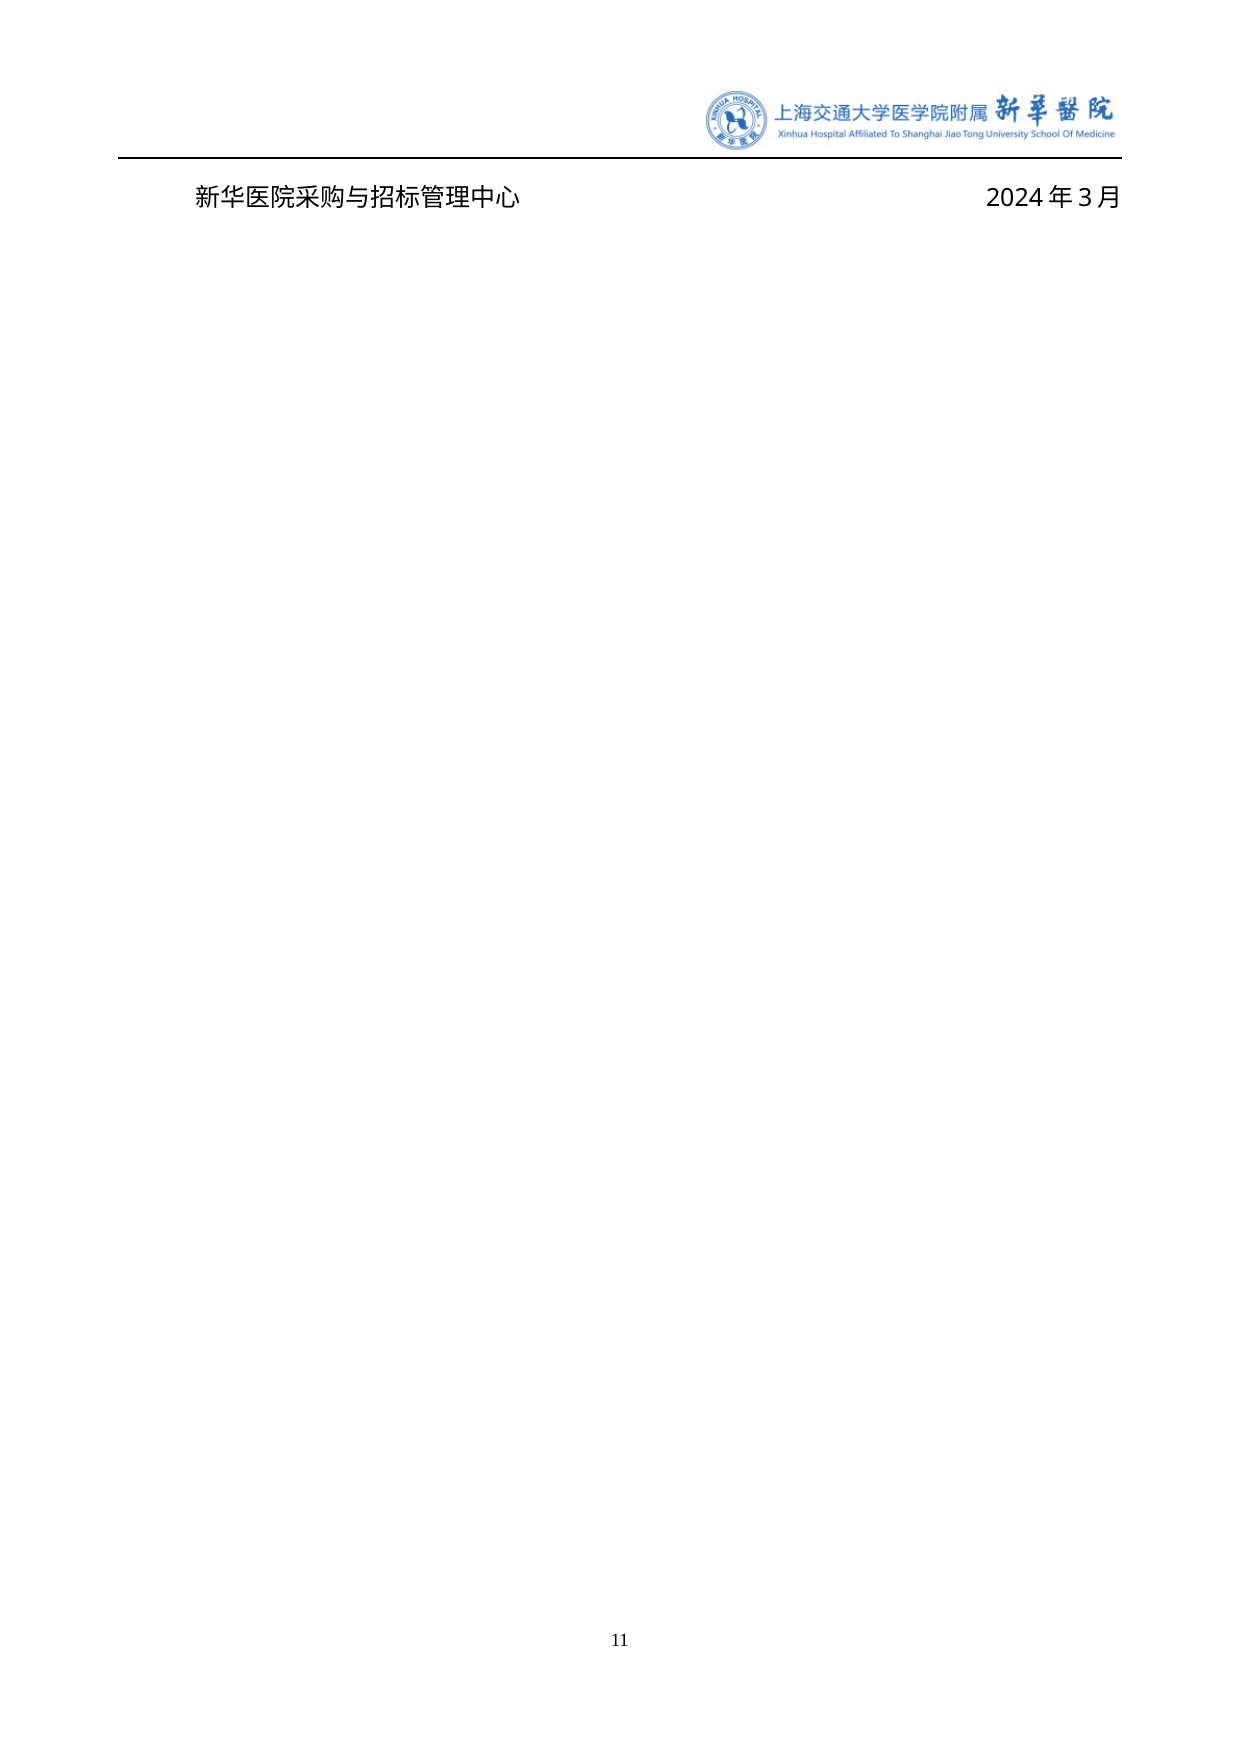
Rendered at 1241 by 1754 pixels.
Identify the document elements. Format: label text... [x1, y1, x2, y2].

text 新华医院采购与招标管理中心 2024年3月 [118, 163, 1122, 228]
picture [702, 88, 1123, 156]
